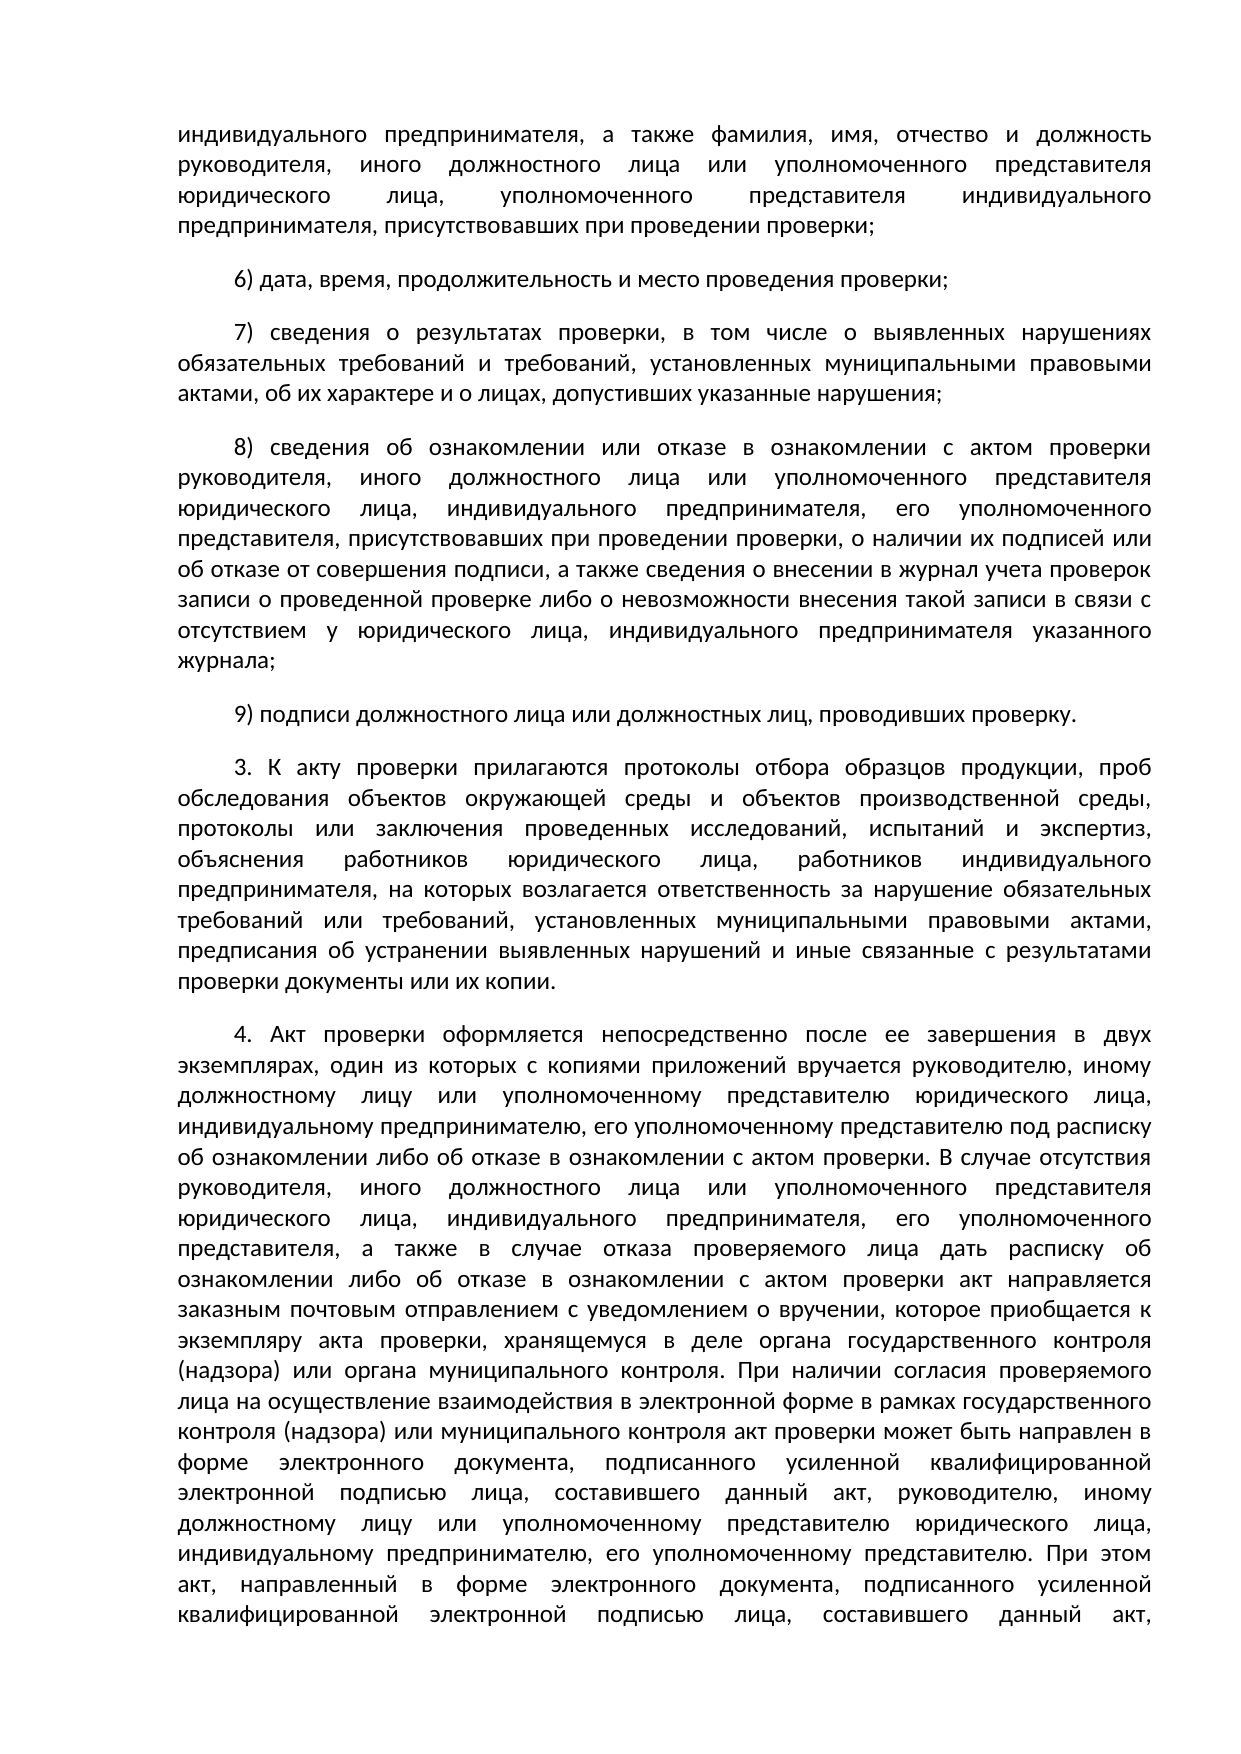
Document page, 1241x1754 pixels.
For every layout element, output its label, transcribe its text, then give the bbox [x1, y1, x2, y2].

text 6) дата, время, продолжительность и место проведения проверки; [177, 263, 1152, 294]
text 9) подписи должностного лица или должностных лиц, проводивших проверку. [177, 698, 1152, 729]
text 3. К акту проверки прилагаются протоколы отбора образцов продукции, проб обследования объектов окружающей среды и объектов производственной среды, протоколы или заключения проведенных исследований, испытаний и экспертиз, объяснения работников юридического лица, работников индивидуального предпринимателя, на которых возлагается ответственность за нарушение обязательных требований или требований, установленных муниципальными правовыми актами, предписания об устранении выявленных нарушений и иные связанные с результатами проверки документы или их копии. [177, 752, 1152, 996]
text 8) сведения об ознакомлении или отказе в ознакомлении с актом проверки руководителя, иного должностного лица или уполномоченного представителя юридического лица, индивидуального предпринимателя, его уполномоченного представителя, присутствовавших при проведении проверки, о наличии их подписей или об отказе от совершения подписи, а также сведения о внесении в журнал учета проверок записи о проведенной проверке либо о невозможности внесения такой записи в связи с отсутствием у юридического лица, индивидуального предпринимателя указанного журнала; [177, 431, 1152, 675]
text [177, 1019, 1152, 1629]
text 7) сведения о результатах проверки, в том числе о выявленных нарушениях обязательных требований и требований, установленных муниципальными правовыми актами, об их характере и о лицах, допустивших указанные нарушения; [177, 317, 1152, 408]
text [177, 118, 1152, 240]
